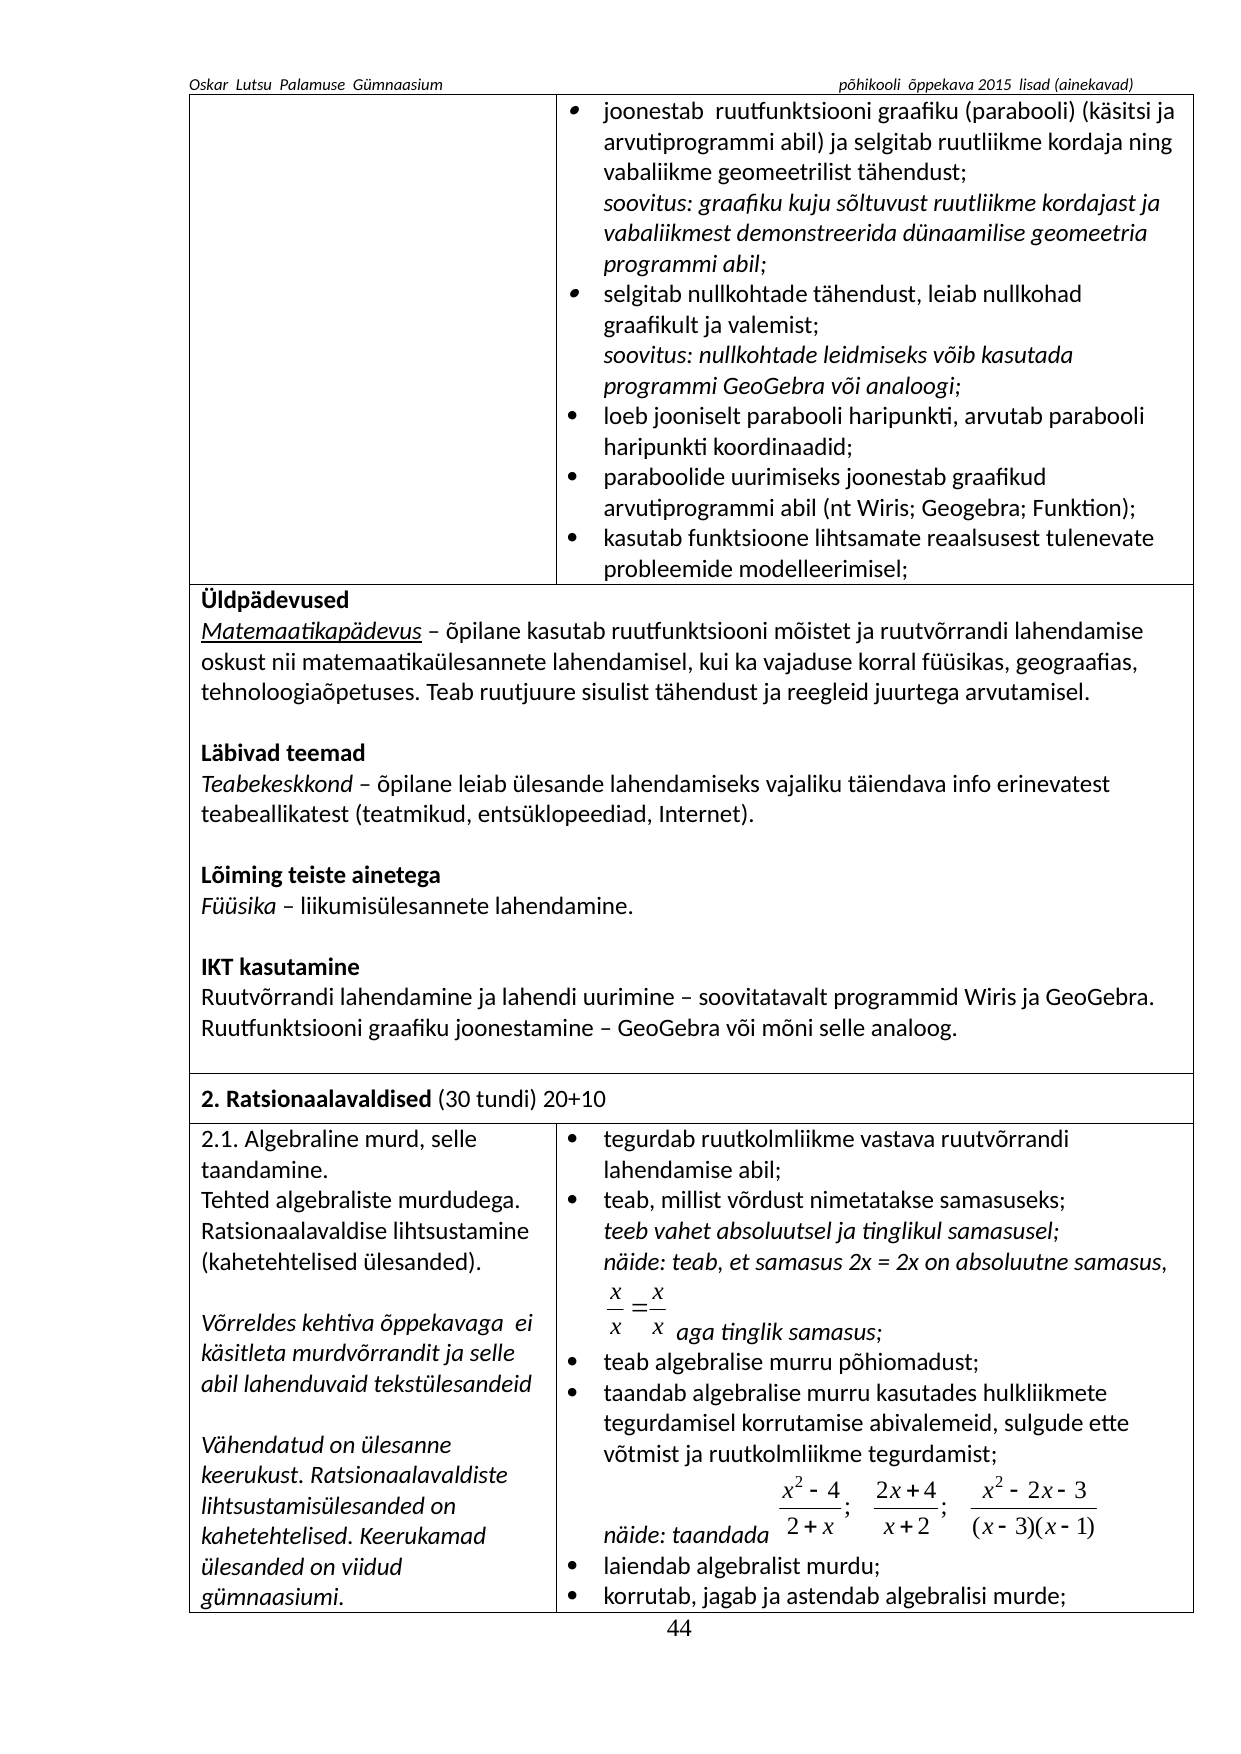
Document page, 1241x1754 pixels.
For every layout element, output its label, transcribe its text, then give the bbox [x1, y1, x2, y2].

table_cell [190, 1124, 556, 1612]
table_cell 2. Ratsionaalavaldised (30 tundi) 20+10 [190, 1074, 1193, 1122]
table_cell Üldpädevused Matemaatikapädevus – õpilane kasutab ruutfunktsiooni mõistet ja ruutvõrrandi lahendamise oskust nii matemaatikaülesannete lahendamisel, kui ka vajaduse korral füüsikas, geograafias, tehnoloogiaõpetuses. Teab ruutjuure sisulist tähendust ja reegleid juurtega arvutamisel. Läbivad teemad Teabekeskkond – õpilane leiab ülesande lahendamiseks vajaliku täiendava info erinevatest teabeallikatest (teatmikud, entsüklopeediad, Internet). Lõiming teiste ainetega Füüsika – liikumisülesannete lahendamine. IKT kasutamine Ruutvõrrandi lahendamine ja lahendi uurimine – soovitatavalt programmid Wiris ja GeoGebra. Ruutfunktsiooni graafiku joonestamine – GeoGebra või mõni selle analoog. [190, 585, 1193, 1073]
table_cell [190, 95, 556, 583]
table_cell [557, 95, 1193, 583]
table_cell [557, 1124, 1193, 1612]
